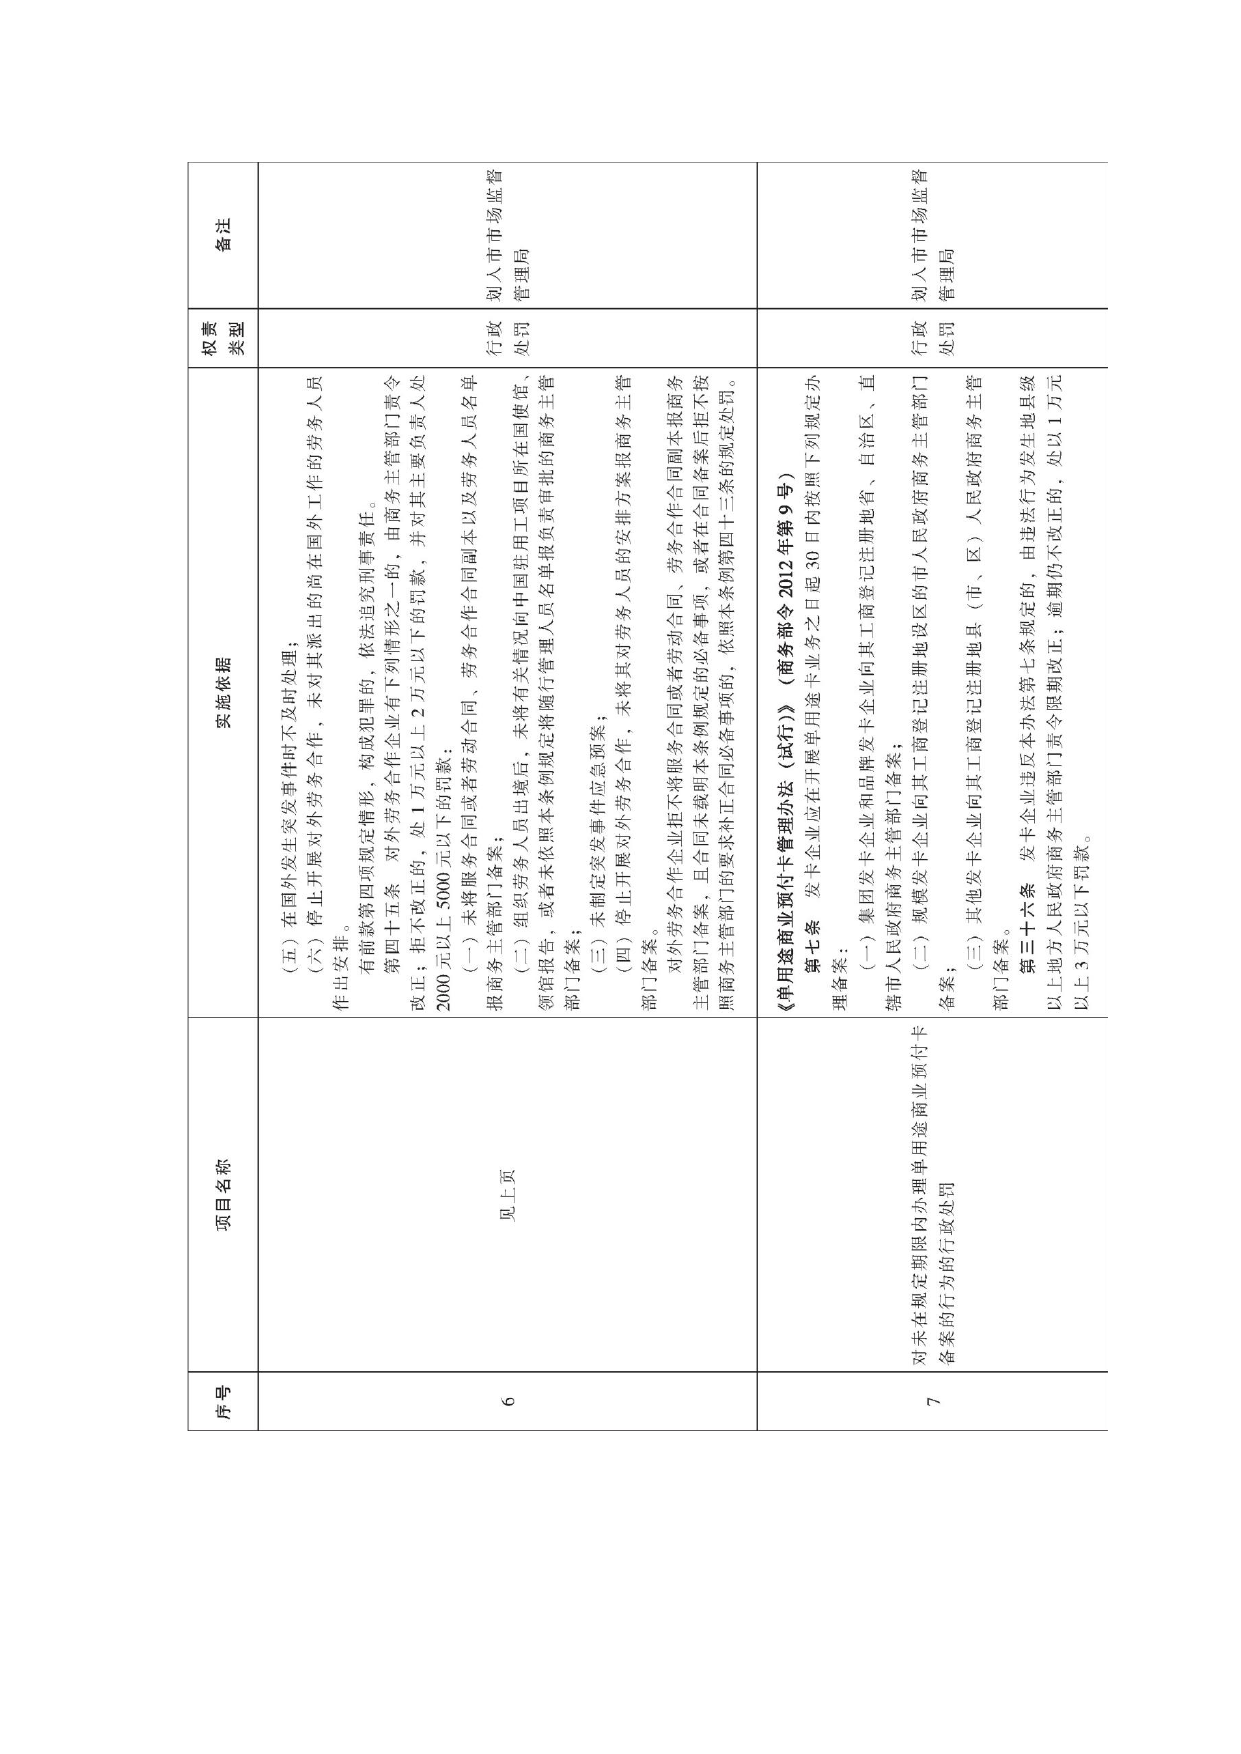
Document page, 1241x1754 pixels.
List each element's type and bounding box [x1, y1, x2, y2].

picture [187, 162, 1108, 1431]
